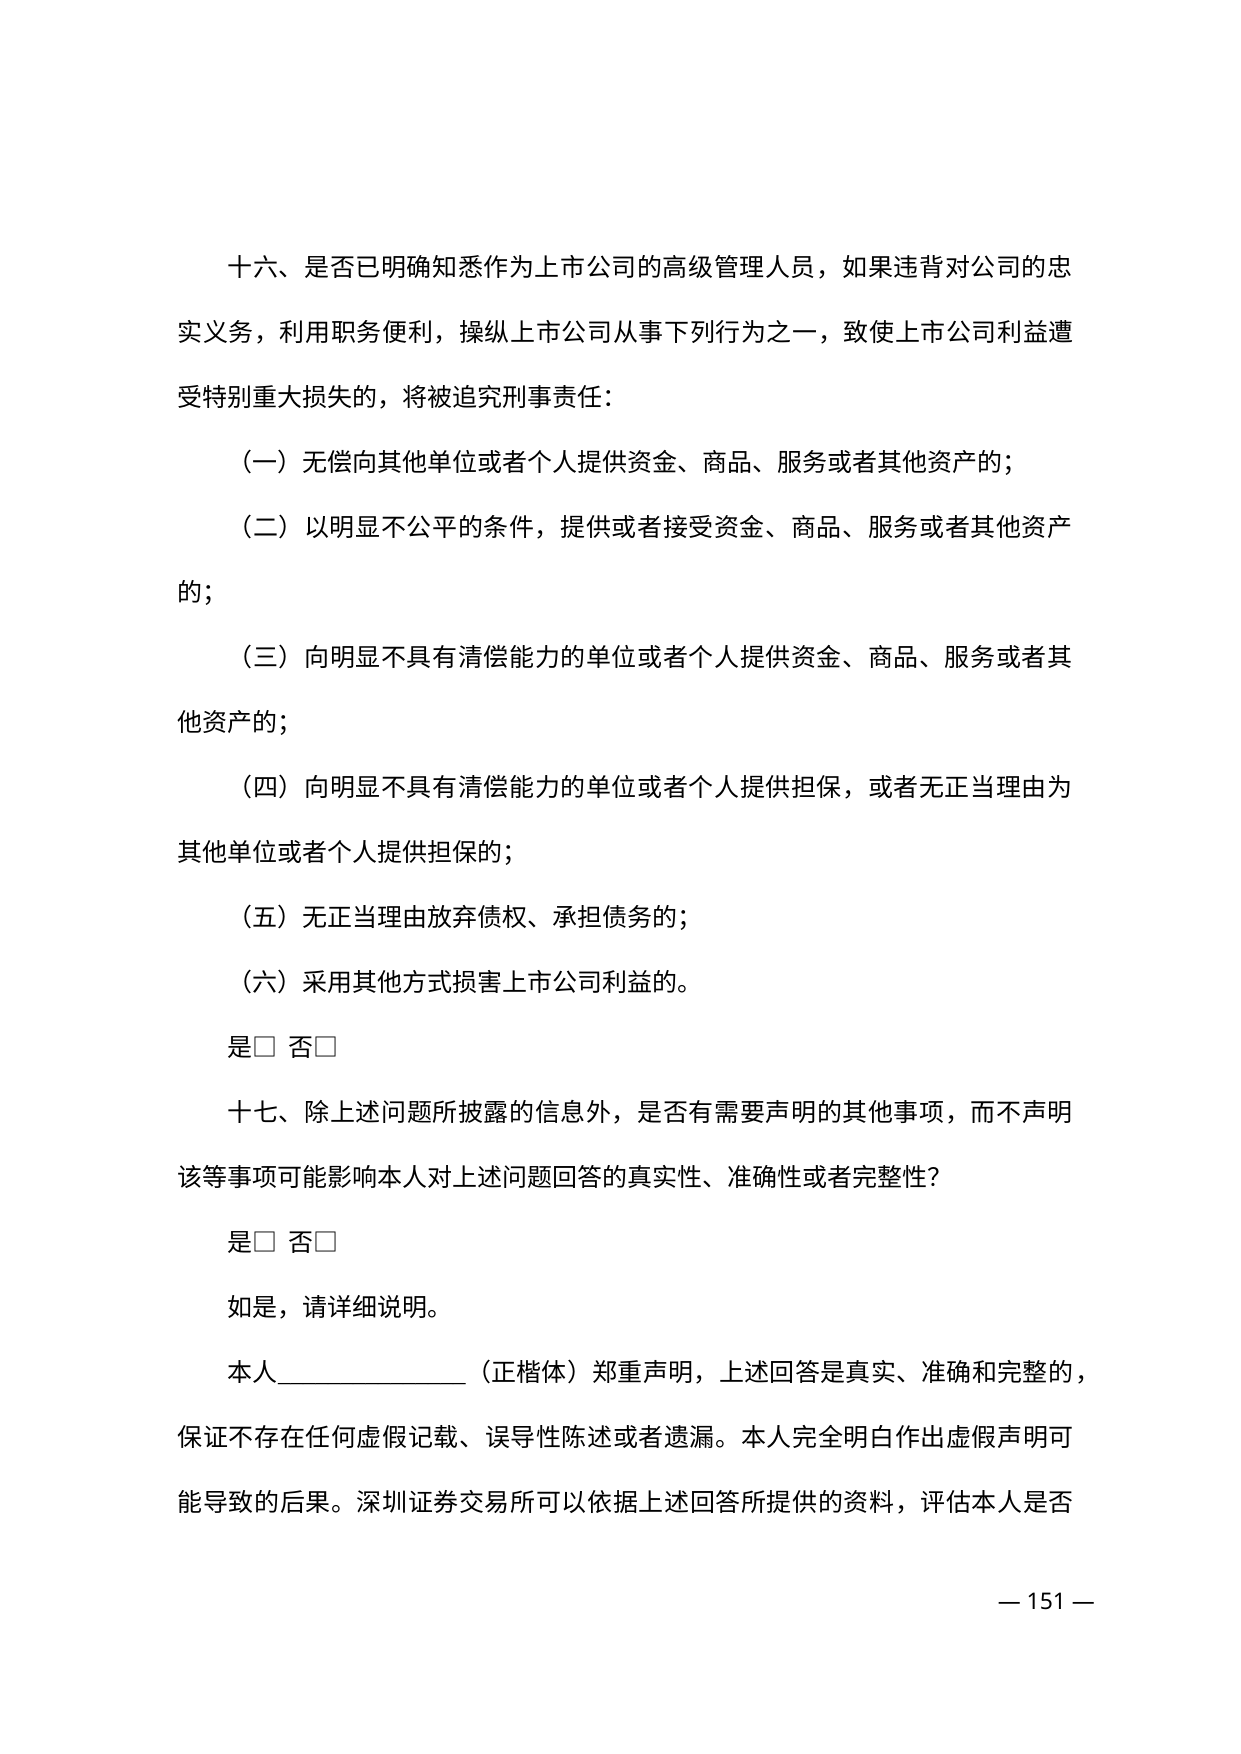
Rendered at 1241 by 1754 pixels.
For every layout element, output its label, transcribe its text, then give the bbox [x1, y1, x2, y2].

text 本人_______________（正楷体）郑重声明，上述回答是真实、准确和完整的，保证不存在任何虚假记载、误导性陈述或者遗漏。本人完全明白作出虚假声明可能导致的后果。深圳证券交易所可以依据上述回答所提供的资料，评估本人是否适宜担任上市公司的高级管理人员。 [177, 1338, 1075, 1533]
text （一）无偿向其他单位或者个人提供资金、商品、服务或者其他资产的； [177, 428, 1075, 493]
text 十七、除上述问题所披露的信息外，是否有需要声明的其他事项，而不声明该等事项可能影响本人对上述问题回答的真实性、准确性或者完整性？ [177, 1078, 1075, 1208]
text （五）无正当理由放弃债权、承担债务的； [177, 883, 1075, 948]
text （四）向明显不具有清偿能力的单位或者个人提供担保，或者无正当理由为其他单位或者个人提供担保的； [177, 753, 1075, 883]
text 如是，请详细说明。 [177, 1273, 1075, 1338]
text 十六、是否已明确知悉作为上市公司的高级管理人员，如果违背对公司的忠实义务，利用职务便利，操纵上市公司从事下列行为之一，致使上市公司利益遭受特别重大损失的，将被追究刑事责任： [177, 233, 1075, 428]
text （三）向明显不具有清偿能力的单位或者个人提供资金、商品、服务或者其他资产的； [177, 623, 1075, 753]
text 是□ 否□ [177, 1208, 1075, 1273]
text （六）采用其他方式损害上市公司利益的。 [177, 948, 1075, 1013]
text （二）以明显不公平的条件，提供或者接受资金、商品、服务或者其他资产的； [177, 493, 1075, 623]
text 是□ 否□ [177, 1013, 1075, 1078]
